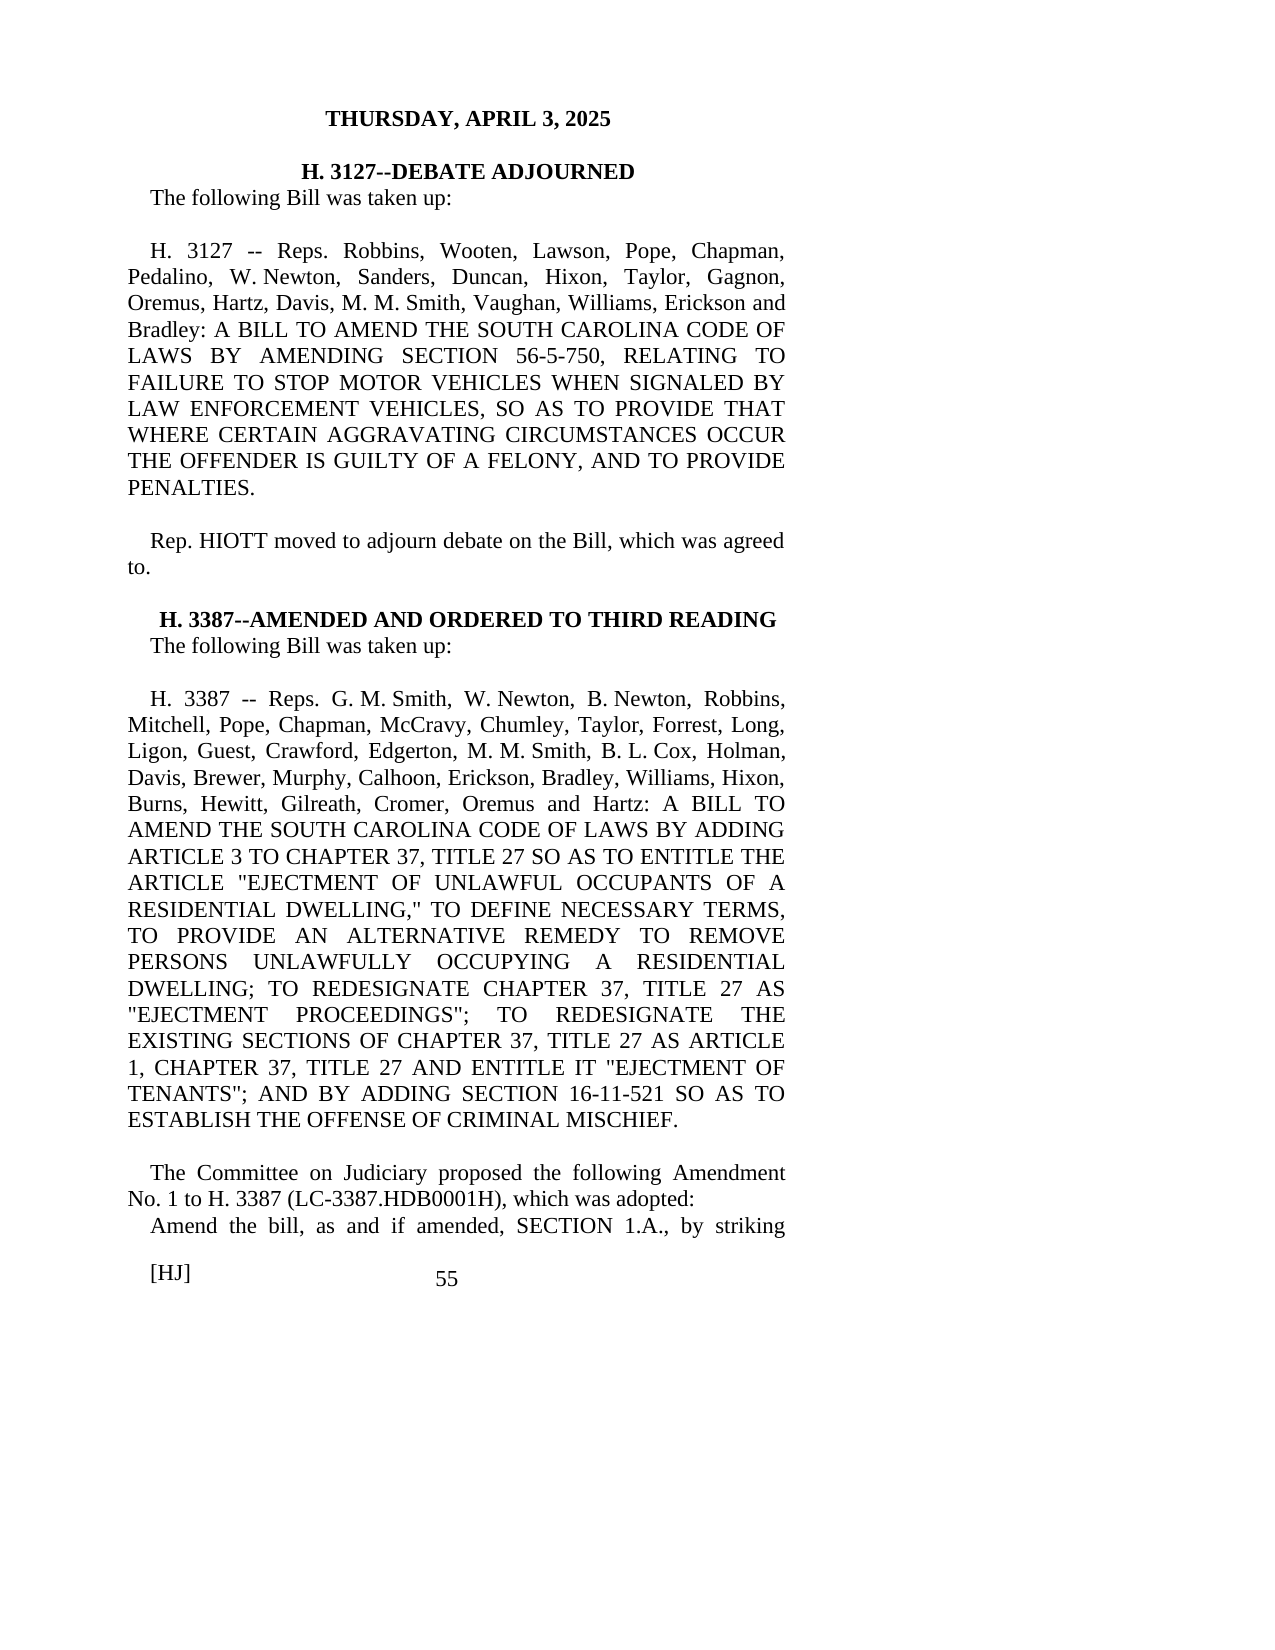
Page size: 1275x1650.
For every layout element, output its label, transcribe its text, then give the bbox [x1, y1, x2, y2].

text H. 3387--AMENDED AND ORDERED TO THIRD READING [127, 606, 786, 632]
text H. 3387 -- Reps. G. M. Smith, W. Newton, B. Newton, Robbins, Mitchell, Pope, Chapman, McCravy, Chumley, Taylor, Forrest, Long, Ligon, Guest, Crawford, Edgerton, M. M. Smith, B. L. Cox, Holman, Davis, Brewer, Murphy, Calhoon, Erickson, Bradley, Williams, Hixon, Burns, Hewitt, Gilreath, Cromer, Oremus and Hartz: A BILL TO AMEND THE SOUTH CAROLINA CODE OF LAWS BY ADDING ARTICLE 3 TO CHAPTER 37, TITLE 27 SO AS TO ENTITLE THE ARTICLE "EJECTMENT OF UNLAWFUL OCCUPANTS OF A RESIDENTIAL DWELLING," TO DEFINE NECESSARY TERMS, TO PROVIDE AN ALTERNATIVE REMEDY TO REMOVE PERSONS UNLAWFULLY OCCUPYING A RESIDENTIAL DWELLING; TO REDESIGNATE CHAPTER 37, TITLE 27 AS "EJECTMENT PROCEEDINGS"; TO REDESIGNATE THE EXISTING SECTIONS OF CHAPTER 37, TITLE 27 AS ARTICLE 1, CHAPTER 37, TITLE 27 AND ENTITLE IT "EJECTMENT OF TENANTS"; AND BY ADDING SECTION 16-11-521 SO AS TO ESTABLISH THE OFFENSE OF CRIMINAL MISCHIEF. [127, 685, 786, 1133]
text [127, 1212, 786, 1238]
text Rep. HIOTT moved to adjourn debate on the Bill, which was agreed to. [127, 527, 786, 579]
text H. 3127--DEBATE ADJOURNED [127, 158, 786, 184]
text H. 3127 -- Reps. Robbins, Wooten, Lawson, Pope, Chapman, Pedalino, W. Newton, Sanders, Duncan, Hixon, Taylor, Gagnon, Oremus, Hartz, Davis, M. M. Smith, Vaughan, Williams, Erickson and Bradley: A BILL TO AMEND THE SOUTH CAROLINA CODE OF LAWS BY AMENDING SECTION 56-5-750, RELATING TO FAILURE TO STOP MOTOR VEHICLES WHEN SIGNALED BY LAW ENFORCEMENT VEHICLES, SO AS TO PROVIDE THAT WHERE CERTAIN AGGRAVATING CIRCUMSTANCES OCCUR THE OFFENDER IS GUILTY OF A FELONY, AND TO PROVIDE PENALTIES. [127, 237, 786, 500]
text The following Bill was taken up: [127, 184, 786, 210]
text The following Bill was taken up: [127, 632, 786, 658]
text The Committee on Judiciary proposed the following Amendment No. 1 to H. 3387 (LC-3387.HDB0001H), which was adopted: [127, 1159, 786, 1212]
